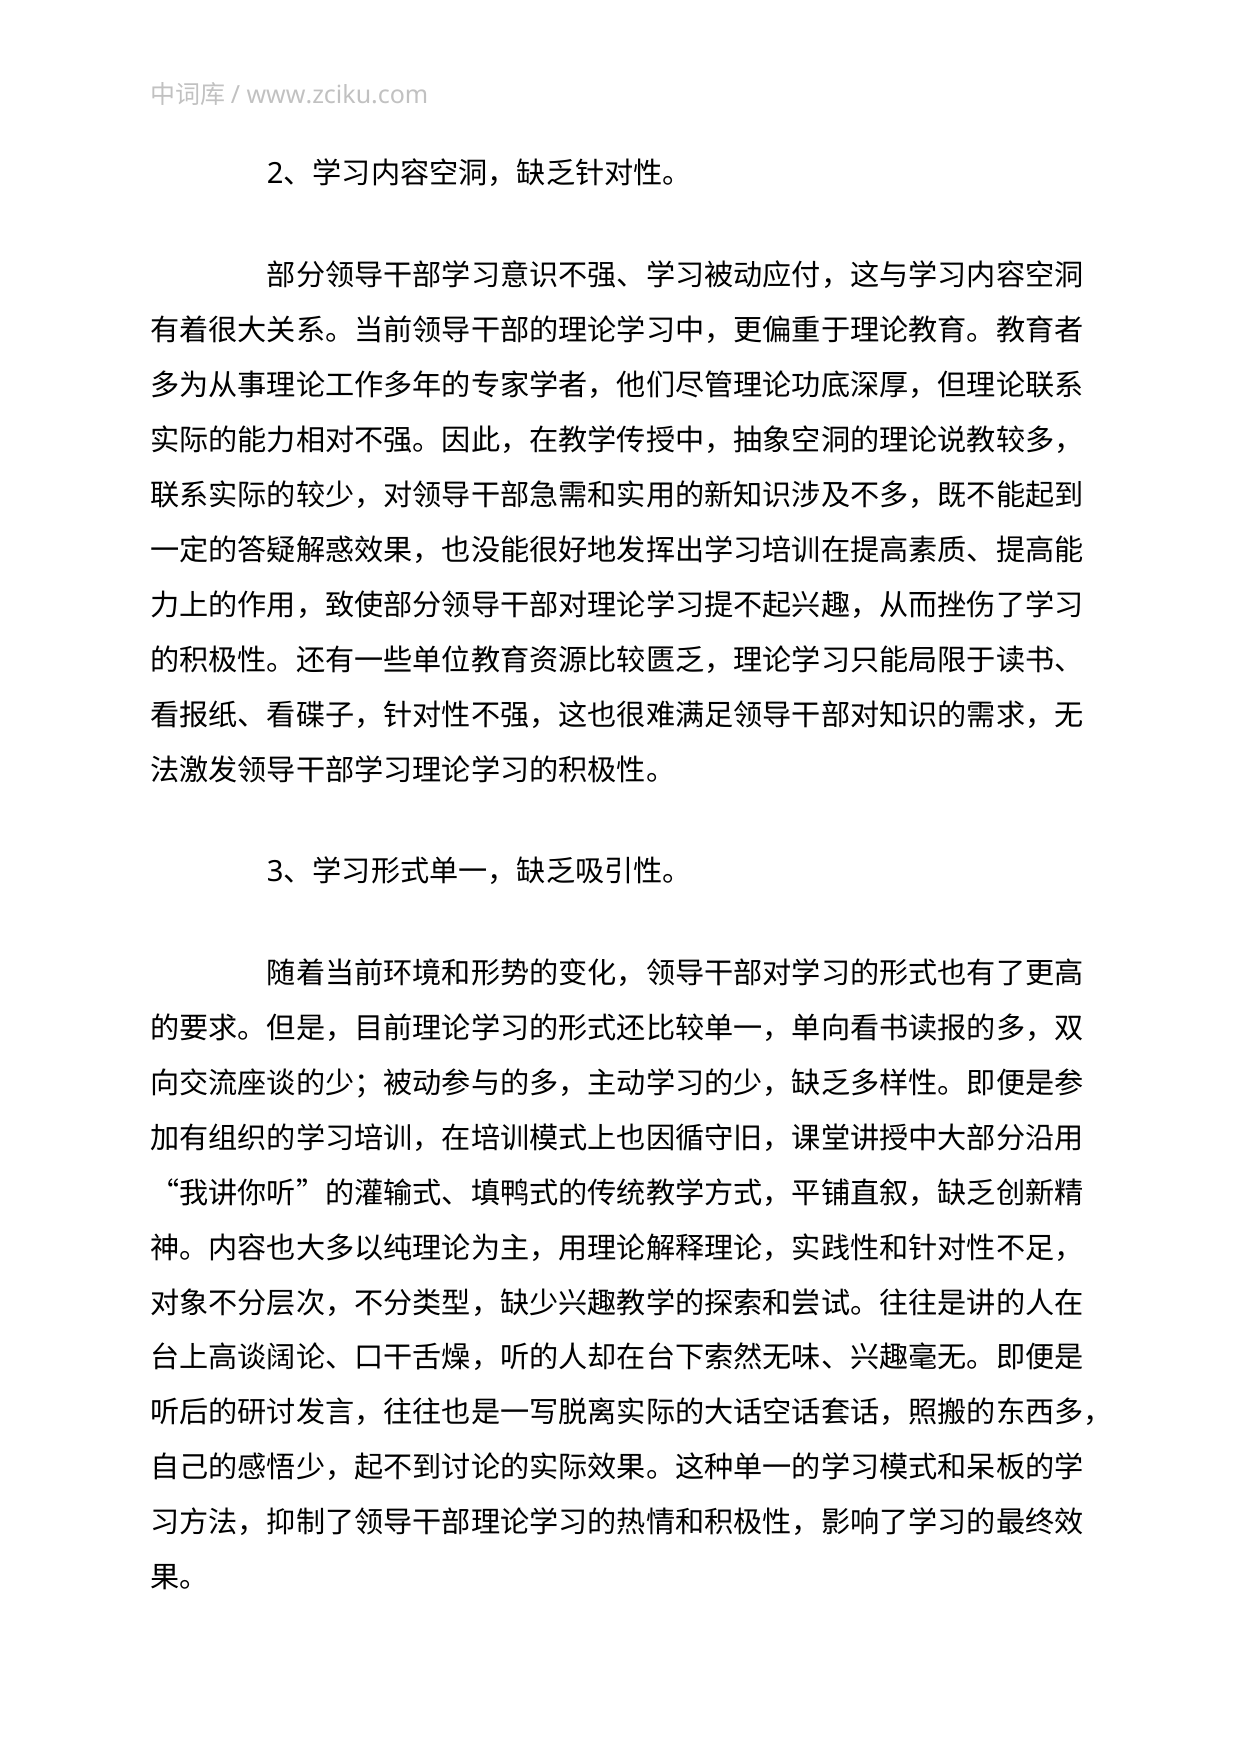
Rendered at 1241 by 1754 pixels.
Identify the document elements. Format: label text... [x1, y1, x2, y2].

text 3、学习形式单一，缺乏吸引性。 [150, 848, 1090, 890]
text 2、学习内容空洞，缺乏针对性。 [150, 150, 1090, 192]
text 随着当前环境和形势的变化，领导干部对学习的形式也有了更高的要求。但是，目前理论学习的形式还比较单一，单向看书读报的多，双向交流座谈的少；被动参与的多，主动学习的少，缺乏多样性。即便是参加有组织的学习培训，在培训模式上也因循守旧，课堂讲授中大部分沿用“我讲你听”的灌输式、填鸭式的传统教学方式，平铺直叙，缺乏创新精神。内容也大多以纯理论为主，用理论解释理论，实践性和针对性不足，对象不分层次，不分类型，缺少兴趣教学的探索和尝试。往往是讲的人在台上高谈阔论、口干舌燥，听的人却在台下索然无味、兴趣毫无。即便是听后的研讨发言，往往也是一写脱离实际的大话空话套话，照搬的东西多，自己的感悟少，起不到讨论的实际效果。这种单一的学习模式和呆板的学习方法，抑制了领导干部理论学习的热情和积极性，影响了学习的最终效果。 [150, 950, 1090, 1596]
text 部分领导干部学习意识不强、学习被动应付，这与学习内容空洞有着很大关系。当前领导干部的理论学习中，更偏重于理论教育。教育者多为从事理论工作多年的专家学者，他们尽管理论功底深厚，但理论联系实际的能力相对不强。因此，在教学传授中，抽象空洞的理论说教较多，联系实际的较少，对领导干部急需和实用的新知识涉及不多，既不能起到一定的答疑解惑效果，也没能很好地发挥出学习培训在提高素质、提高能力上的作用，致使部分领导干部对理论学习提不起兴趣，从而挫伤了学习的积极性。还有一些单位教育资源比较匮乏，理论学习只能局限于读书、看报纸、看碟子，针对性不强，这也很难满足领导干部对知识的需求，无法激发领导干部学习理论学习的积极性。 [150, 252, 1090, 788]
